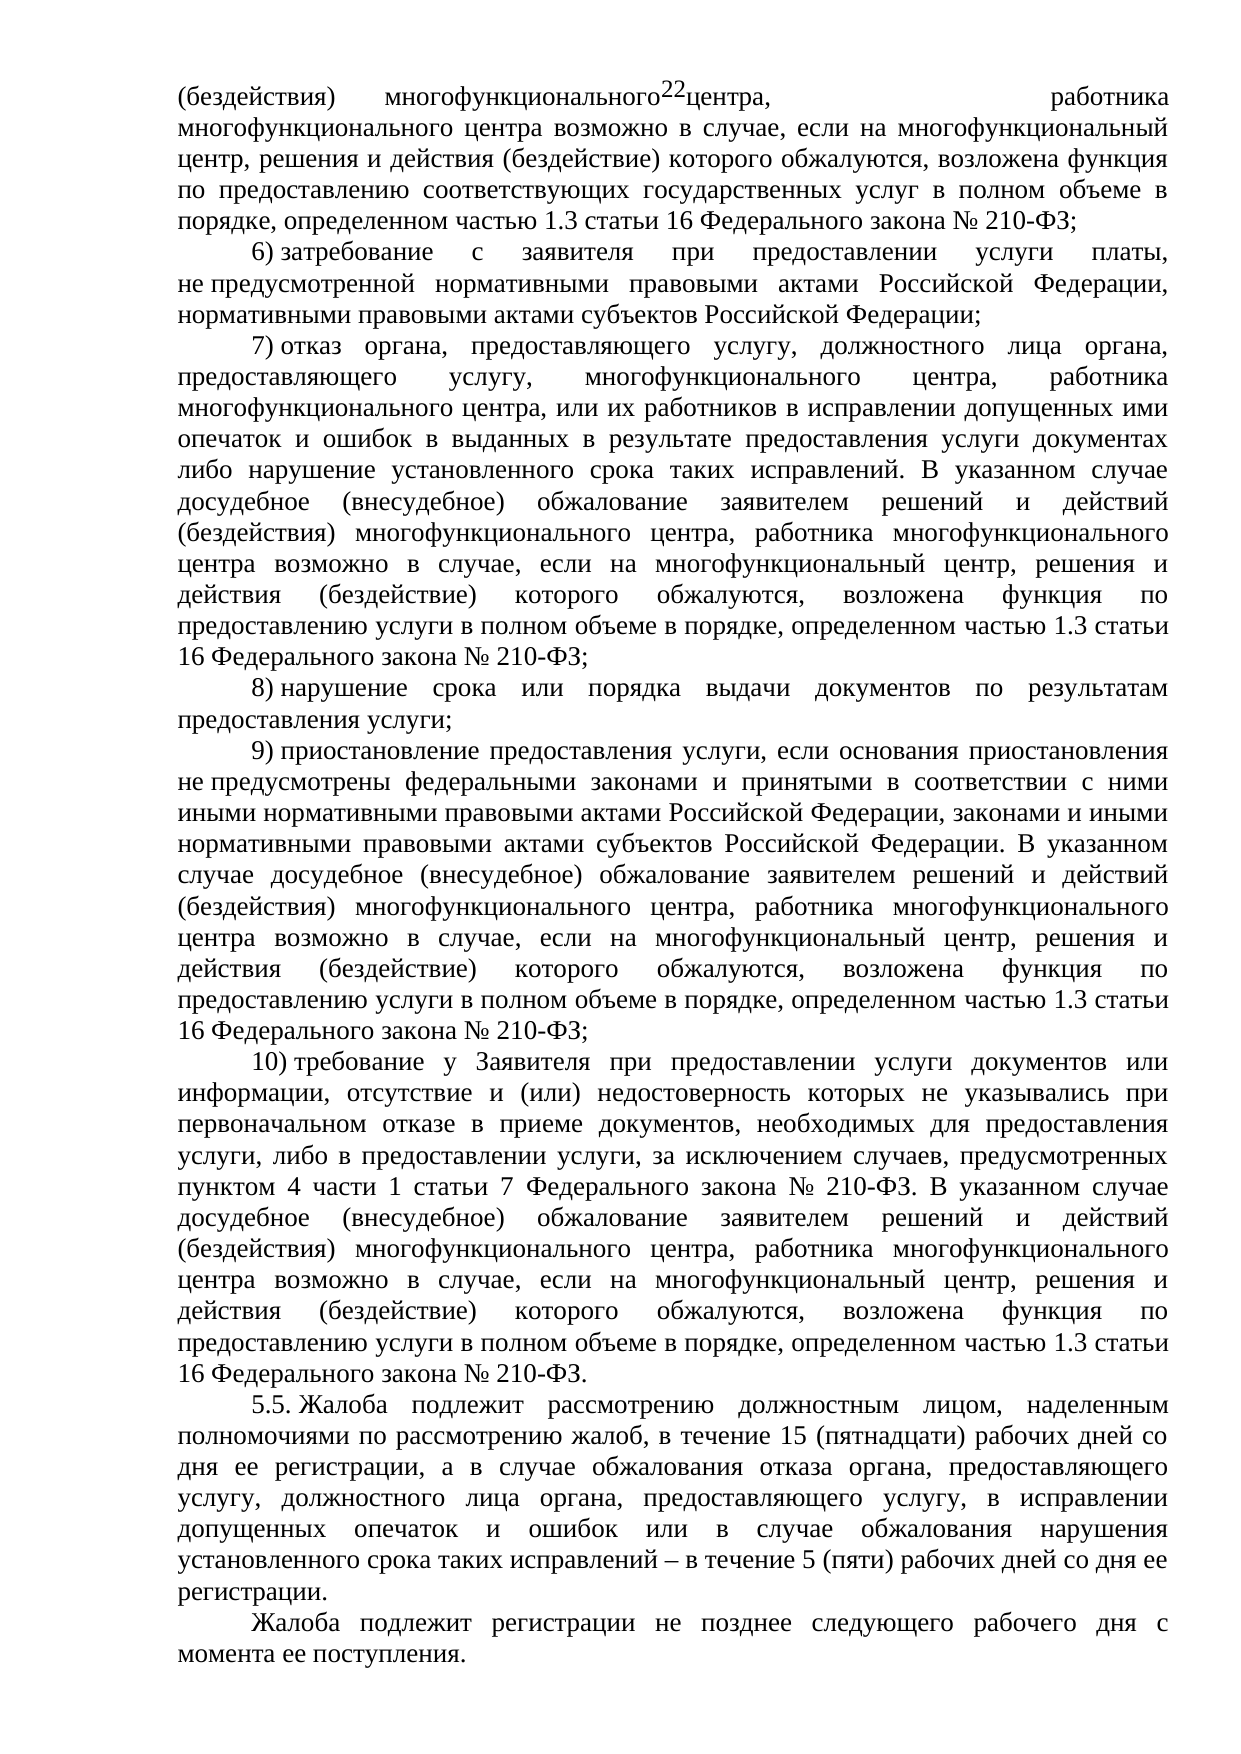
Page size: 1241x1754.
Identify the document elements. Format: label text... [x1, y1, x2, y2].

text 8) нарушение срока или порядка выдачи документов по результатам предоставления услуги; [177, 672, 1169, 734]
text 5.5. Жалоба подлежит рассмотрению должностным лицом, наделенным полномочиями по рассмотрению жалоб, в течение 15 (пятнадцати) рабочих дней со дня ее регистрации, а в случае обжалования отказа органа, предоставляющего услугу, должностного лица органа, предоставляющего услугу, в исправлении допущенных опечаток и ошибок или в случае обжалования нарушения установленного срока таких исправлений – в течение 5 (пяти) рабочих дней со дня ее регистрации. [177, 1388, 1169, 1606]
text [177, 80, 1169, 236]
text 6) затребование с заявителя при предоставлении услуги платы, не предусмотренной нормативными правовыми актами Российской Федерации, нормативными правовыми актами субъектов Российской Федерации; [177, 236, 1169, 329]
text 9) приостановление предоставления услуги, если основания приостановления не предусмотрены федеральными законами и принятыми в соответствии с ними иными нормативными правовыми актами Российской Федерации, законами и иными нормативными правовыми актами субъектов Российской Федерации. В указанном случае досудебное (внесудебное) обжалование заявителем решений и действий (бездействия) многофункционального центра, работника многофункционального центра возможно в случае, если на многофункциональный центр, решения и действия (бездействие) которого обжалуются, возложена функция по предоставлению услуги в полном объеме в порядке, определенном частью 1.3 статьи 16 Федерального закона № 210-ФЗ; [177, 734, 1169, 1045]
text 7) отказ органа, предоставляющего услугу, должностного лица органа, предоставляющего услугу, многофункционального центра, работника многофункционального центра, или их работников в исправлении допущенных ими опечаток и ошибок в выданных в результате предоставления услуги документах либо нарушение установленного срока таких исправлений. В указанном случае досудебное (внесудебное) обжалование заявителем решений и действий (бездействия) многофункционального центра, работника многофункционального центра возможно в случае, если на многофункциональный центр, решения и действия (бездействие) которого обжалуются, возложена функция по предоставлению услуги в полном объеме в порядке, определенном частью 1.3 статьи 16 Федерального закона № 210-ФЗ; [177, 329, 1169, 672]
text 10) требование у Заявителя при предоставлении услуги документов или информации, отсутствие и (или) недостоверность которых не указывались при первоначальном отказе в приеме документов, необходимых для предоставления услуги, либо в предоставлении услуги, за исключением случаев, предусмотренных пунктом 4 части 1 статьи 7 Федерального закона № 210-ФЗ. В указанном случае досудебное (внесудебное) обжалование заявителем решений и действий (бездействия) многофункционального центра, работника многофункционального центра возможно в случае, если на многофункциональный центр, решения и действия (бездействие) которого обжалуются, возложена функция по предоставлению услуги в полном объеме в порядке, определенном частью 1.3 статьи 16 Федерального закона № 210-ФЗ. [177, 1045, 1169, 1388]
text Жалоба подлежит регистрации не позднее следующего рабочего дня с момента ее поступления. [177, 1606, 1169, 1668]
